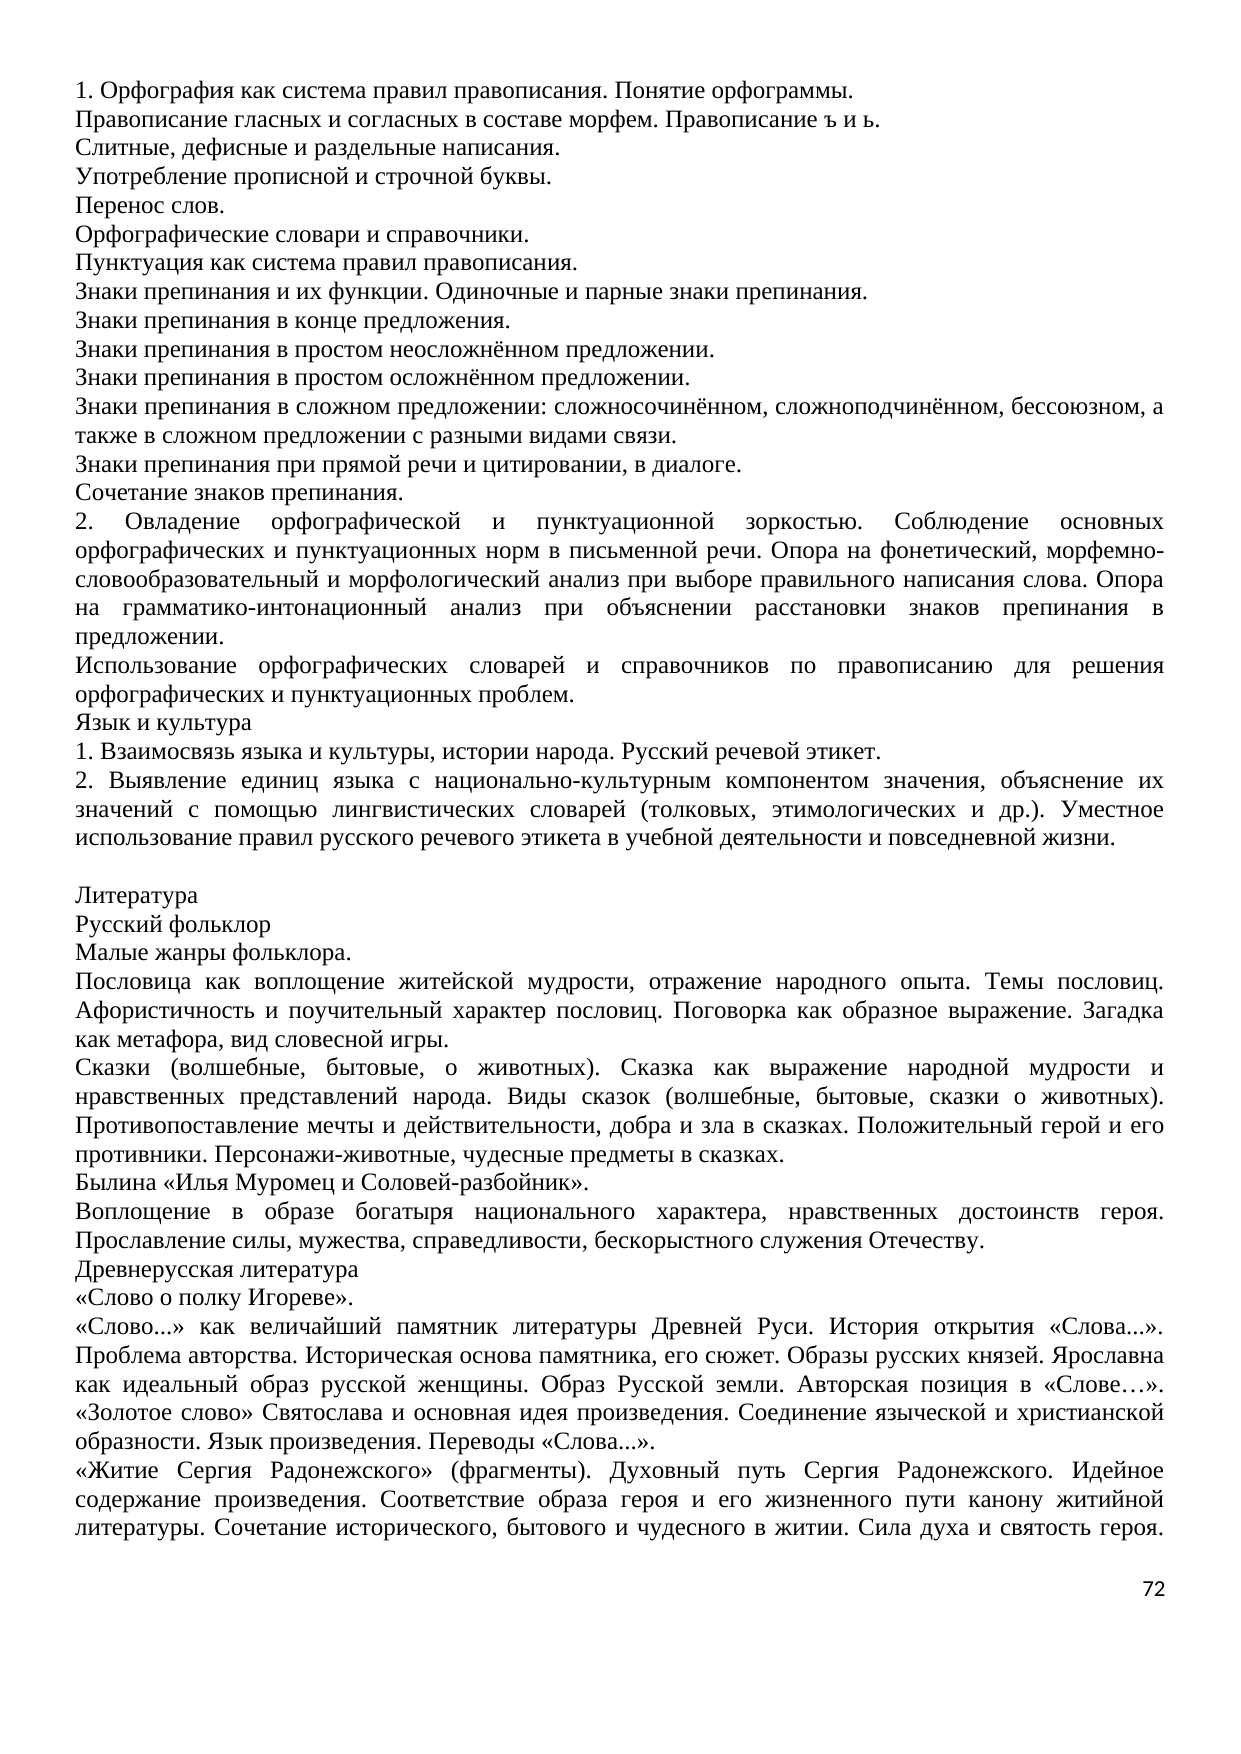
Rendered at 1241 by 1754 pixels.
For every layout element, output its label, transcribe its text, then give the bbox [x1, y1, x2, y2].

text Пунктуация как система правил правописания. [75, 247, 1165, 276]
text Пословица как воплощение житейской мудрости, отражение народного опыта. Темы пословиц. Афористичность и поучительный характер пословиц. Поговорка как образное выражение. Загадка как метафора, вид словесной игры. [75, 966, 1165, 1052]
text Знаки препинания и их функции. Одиночные и парные знаки препинания. [75, 276, 1165, 305]
text Малые жанры фольклора. [75, 937, 1165, 966]
text Сочетание знаков препинания. [75, 477, 1165, 506]
text Былина «Илья Муромец и Соловей-разбойник». [75, 1167, 1165, 1196]
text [75, 1455, 1165, 1541]
text Правописание гласных и согласных в составе морфем. Правописание ъ и ь. [75, 104, 1165, 132]
text Знаки препинания в простом неосложнённом предложении. [75, 334, 1165, 362]
text Знаки препинания в сложном предложении: сложносочинённом, сложноподчинённом, бессоюзном, а также в сложном предложении с разными видами связи. [75, 391, 1165, 449]
text Знаки препинания в простом осложнённом предложении. [75, 362, 1165, 391]
text «Слово...» как величайший памятник литературы Древней Руси. История открытия «Слова...». Проблема авторства. Историческая основа памятника, его сюжет. Образы русских князей. Ярославна как идеальный образ русской женщины. Образ Русской земли. Авторская позиция в «Слове…». «Золотое слово» Святослава и основная идея произведения. Соединение языческой и христианской образности. Язык произведения. Переводы «Слова...». [75, 1311, 1165, 1455]
text Язык и культура [75, 707, 1165, 736]
text 2. Овладение орфографической и пунктуационной зоркостью. Соблюдение основных орфографических и пунктуационных норм в письменной речи. Опора на фонетический, морфемно-словообразовательный и морфологический анализ при выборе правильного написания слова. Опора на грамматико-интонационный анализ при объяснении расстановки знаков препинания в предложении. [75, 506, 1165, 650]
text 2. Выявление единиц языка с национально-культурным компонентом значения, объяснение их значений с помощью лингвистических словарей (толковых, этимологических и др.). Уместное использование правил русского речевого этикета в учебной деятельности и повседневной жизни. [75, 765, 1165, 851]
text Воплощение в образе богатыря национального характера, нравственных достоинств героя. Прославление силы, мужества, справедливости, бескорыстного служения Отечеству. [75, 1196, 1165, 1254]
text 1. Взаимосвязь языка и культуры, истории народа. Русский речевой этикет. [75, 736, 1165, 765]
text Знаки препинания при прямой речи и цитировании, в диалоге. [75, 449, 1165, 477]
text Знаки препинания в конце предложения. [75, 305, 1165, 334]
text Древнерусская литература [75, 1254, 1165, 1282]
text Употребление прописной и строчной буквы. [75, 161, 1165, 190]
text Русский фольклор [75, 909, 1165, 937]
text Перенос слов. [75, 190, 1165, 219]
text Литература [75, 880, 1165, 909]
text Использование орфографических словарей и справочников по правописанию для решения орфографических и пунктуационных проблем. [75, 650, 1165, 707]
text Слитные, дефисные и раздельные написания. [75, 132, 1165, 161]
text Орфографические словари и справочники. [75, 219, 1165, 247]
text Сказки (волшебные, бытовые, о животных). Сказка как выражение народной мудрости и нравственных представлений народа. Виды сказок (волшебные, бытовые, сказки о животных). Противопоставление мечты и действительности, добра и зла в сказках. Положительный герой и его противники. Персонажи-животные, чудесные предметы в сказках. [75, 1052, 1165, 1167]
text 1. Орфография как система правил правописания. Понятие орфограммы. [75, 75, 1165, 104]
text «Слово о полку Игореве». [75, 1282, 1165, 1311]
